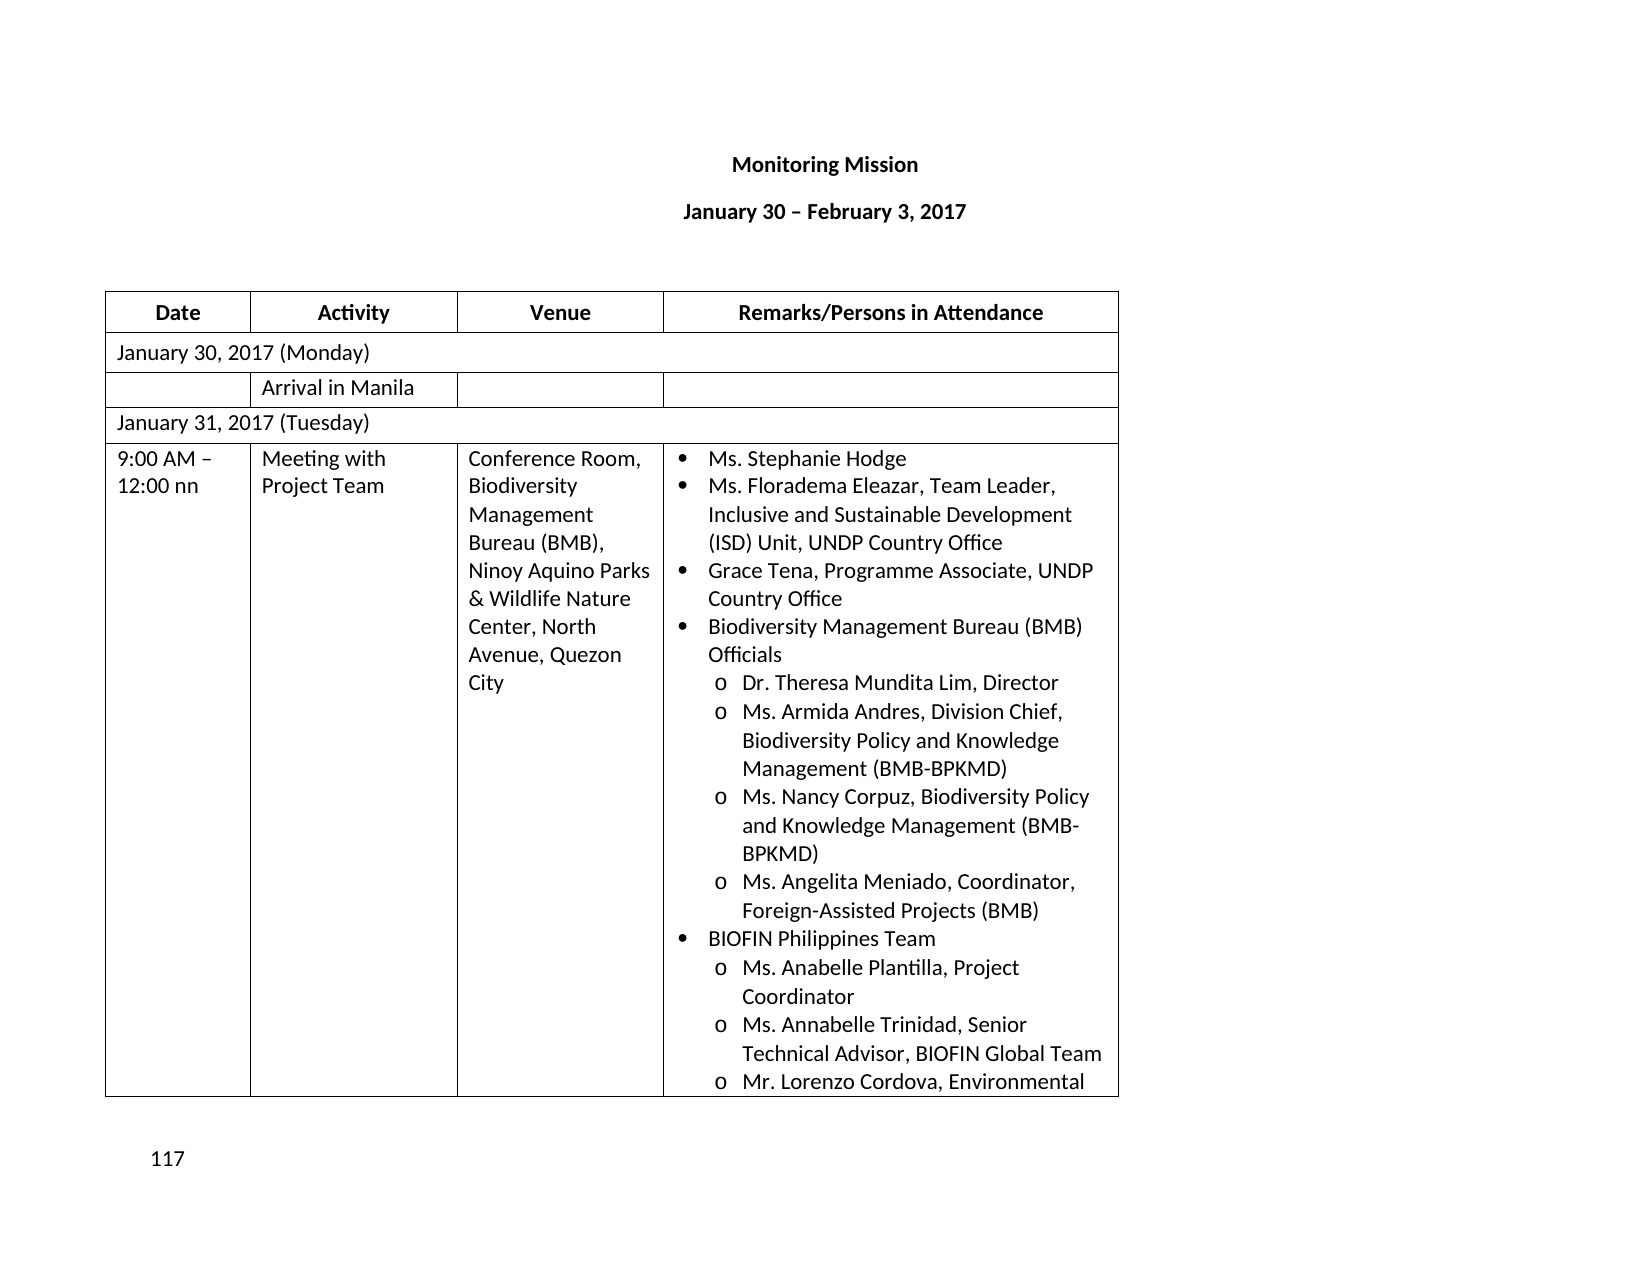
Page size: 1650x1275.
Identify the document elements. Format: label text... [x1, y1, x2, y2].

text Monitoring Mission [150, 150, 1500, 178]
table_cell [106, 373, 250, 407]
table_cell [664, 373, 1118, 407]
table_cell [664, 444, 1118, 1096]
text January 30 – February 3, 2017 [150, 197, 1500, 225]
table_header Date [106, 292, 250, 332]
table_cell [458, 444, 663, 1096]
table_cell 9:00 AM – 12:00 nn [106, 444, 250, 1096]
table_cell Meeting with Project Team [251, 444, 457, 1096]
table_header Remarks/Persons in Attendance [664, 292, 1118, 332]
table_header Activity [251, 292, 457, 332]
table_header Venue [458, 292, 663, 332]
table_cell Arrival in Manila [251, 373, 457, 407]
table_cell [458, 373, 663, 407]
table_cell January 31, 2017 (Tuesday) [106, 408, 1118, 443]
table_cell January 30, 2017 (Monday) [106, 333, 1118, 372]
